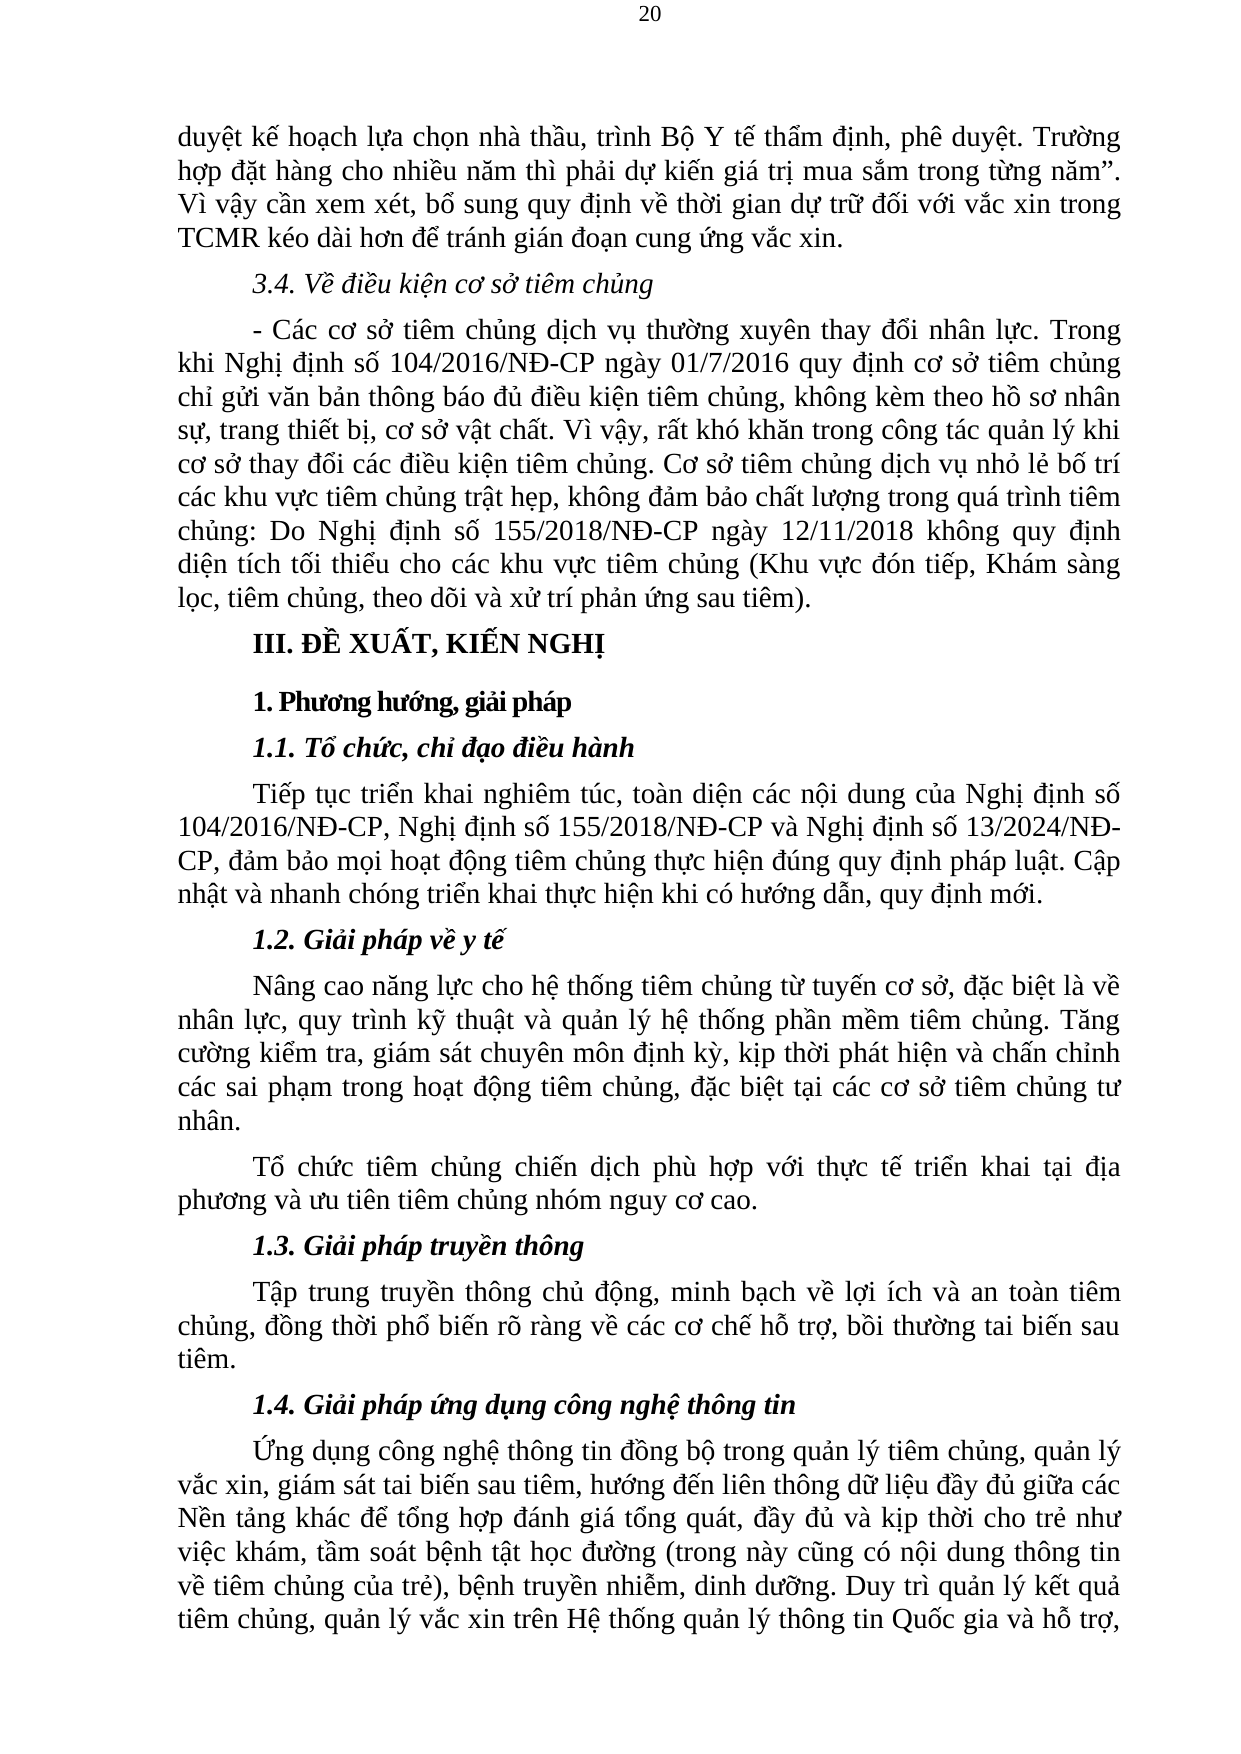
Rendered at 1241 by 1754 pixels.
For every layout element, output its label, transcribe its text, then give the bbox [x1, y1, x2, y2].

text 1.2. Giải pháp về y tế [177, 922, 1122, 956]
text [176, 118, 1123, 253]
text III. ĐỀ XUẤT, KIẾN NGHỊ [176, 625, 1123, 671]
text 3.4. Về điều kiện cơ sở tiêm chủng [176, 265, 1123, 299]
text Tổ chức tiêm chủng chiến dịch phù hợp với thực tế triển khai tại địa phương và ưu tiên tiêm chủng nhóm nguy cơ cao. [177, 1149, 1122, 1216]
text 1.4. Giải pháp ứng dụng công nghệ thông tin [177, 1387, 1122, 1421]
text Tập trung truyền thông chủ động, minh bạch về lợi ích và an toàn tiêm chủng, đồng thời phổ biến rõ ràng về các cơ chế hỗ trợ, bồi thường tai biến sau tiêm. [177, 1274, 1122, 1375]
text - Các cơ sở tiêm chủng dịch vụ thường xuyên thay đổi nhân lực. Trong khi Nghị định số 104/2016/NĐ-CP ngày 01/7/2016 quy định cơ sở tiêm chủng chỉ gửi văn bản thông báo đủ điều kiện tiêm chủng, không kèm theo hồ sơ nhân sự, trang thiết bị, cơ sở vật chất. Vì vậy, rất khó khăn trong công tác quản lý khi cơ sở thay đổi các điều kiện tiêm chủng. Cơ sở tiêm chủng dịch vụ nhỏ lẻ bố trí các khu vực tiêm chủng trật hẹp, không đảm bảo chất lượng trong quá trình tiêm chủng: Do Nghị định số 155/2018/NĐ-CP ngày 12/11/2018 không quy định diện tích tối thiểu cho các khu vực tiêm chủng (Khu vực đón tiếp, Khám sàng lọc, tiêm chủng, theo dõi và xử trí phản ứng sau tiêm). [176, 311, 1123, 614]
text 1. Phương hướng, giải pháp [177, 684, 1122, 717]
text 1.3. Giải pháp truyền thông [177, 1228, 1122, 1262]
text Nâng cao năng lực cho hệ thống tiêm chủng từ tuyến cơ sở, đặc biệt là về nhân lực, quy trình kỹ thuật và quản lý hệ thống phần mềm tiêm chủng. Tăng cường kiểm tra, giám sát chuyên môn định kỳ, kịp thời phát hiện và chấn chỉnh các sai phạm trong hoạt động tiêm chủng, đặc biệt tại các cơ sở tiêm chủng tư nhân. [177, 968, 1122, 1136]
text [177, 1433, 1122, 1635]
text 1.1. Tổ chức, chỉ đạo điều hành [177, 730, 1122, 763]
text Tiếp tục triển khai nghiêm túc, toàn diện các nội dung của Nghị định số 104/2016/NĐ-CP, Nghị định số 155/2018/NĐ-CP và Nghị định số 13/2024/NĐ-CP, đảm bảo mọi hoạt động tiêm chủng thực hiện đúng quy định pháp luật. Cập nhật và nhanh chóng triển khai thực hiện khi có hướng dẫn, quy định mới. [177, 776, 1122, 910]
